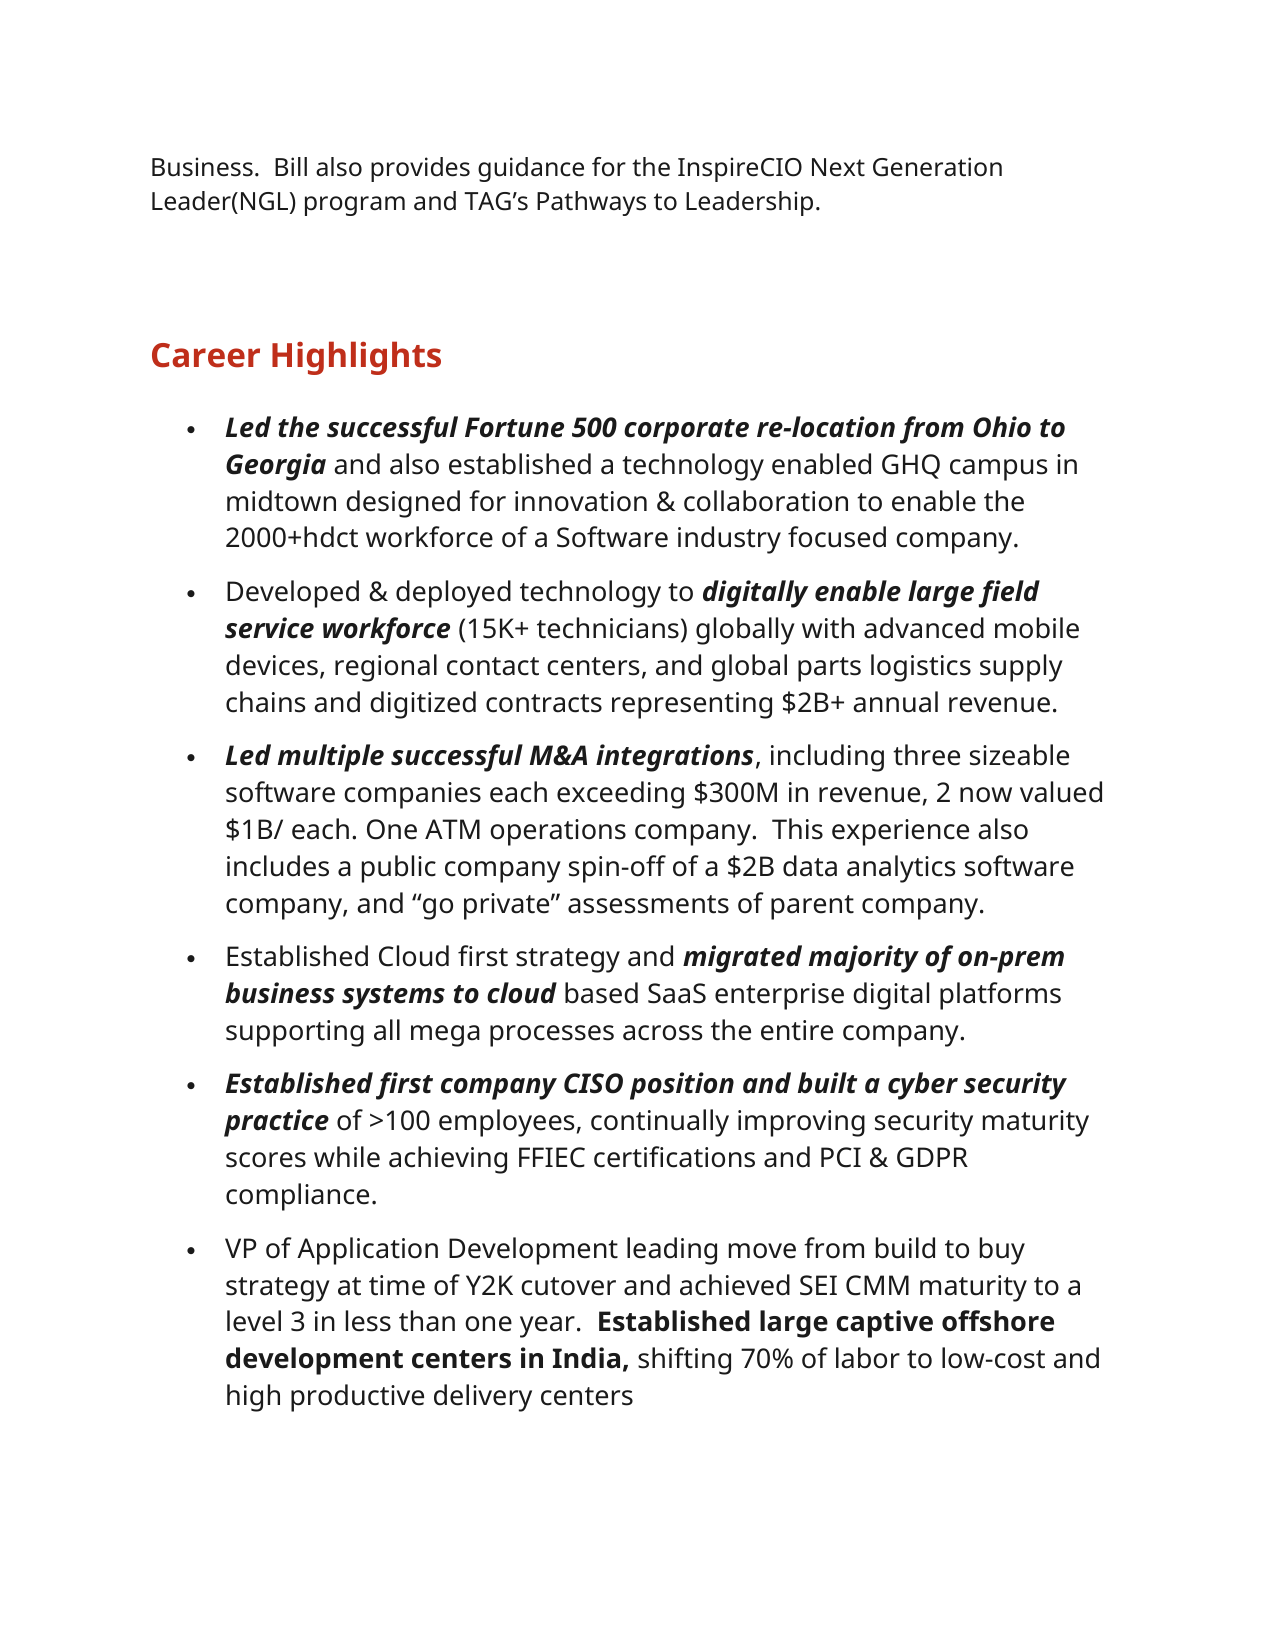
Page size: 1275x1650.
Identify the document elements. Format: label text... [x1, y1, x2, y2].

list VP of Application Development leading move from build to buy strategy at time of Y2K cutover and achieved SEI CMM maturity to a level 3 in less than one year. Established large captive offshore development centers in India, shifting 70% of labor to low-cost and high productive delivery centers [187, 1229, 1125, 1413]
list Led the successful Fortune 500 corporate re-location from Ohio to Georgia and also established a technology enabled GHQ campus in midtown designed for innovation & collaboration to enable the 2000+hdct workforce of a Software industry focused company. [187, 408, 1125, 556]
list Developed & deployed technology to digitally enable large field service workforce (15K+ technicians) globally with advanced mobile devices, regional contact centers, and global parts logistics supply chains and digitized contracts representing $2B+ annual revenue. [187, 572, 1125, 720]
list Established Cloud first strategy and migrated majority of on-prem business systems to cloud based SaaS enterprise digital platforms supporting all mega processes across the entire company. [187, 938, 1125, 1048]
list Led multiple successful M&A integrations, including three sizeable software companies each exceeding $300M in revenue, 2 now valued $1B/ each. One ATM operations company. This experience also includes a public company spin-off of a $2B data analytics software company, and “go private” assessments of parent company. [187, 737, 1125, 921]
list Established first company CISO position and built a cyber security practice of >100 employees, continually improving security maturity scores while achieving FFIEC certifications and PCI & GDPR compliance. [187, 1065, 1125, 1212]
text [150, 150, 1125, 218]
text Career Highlights [150, 332, 1125, 377]
